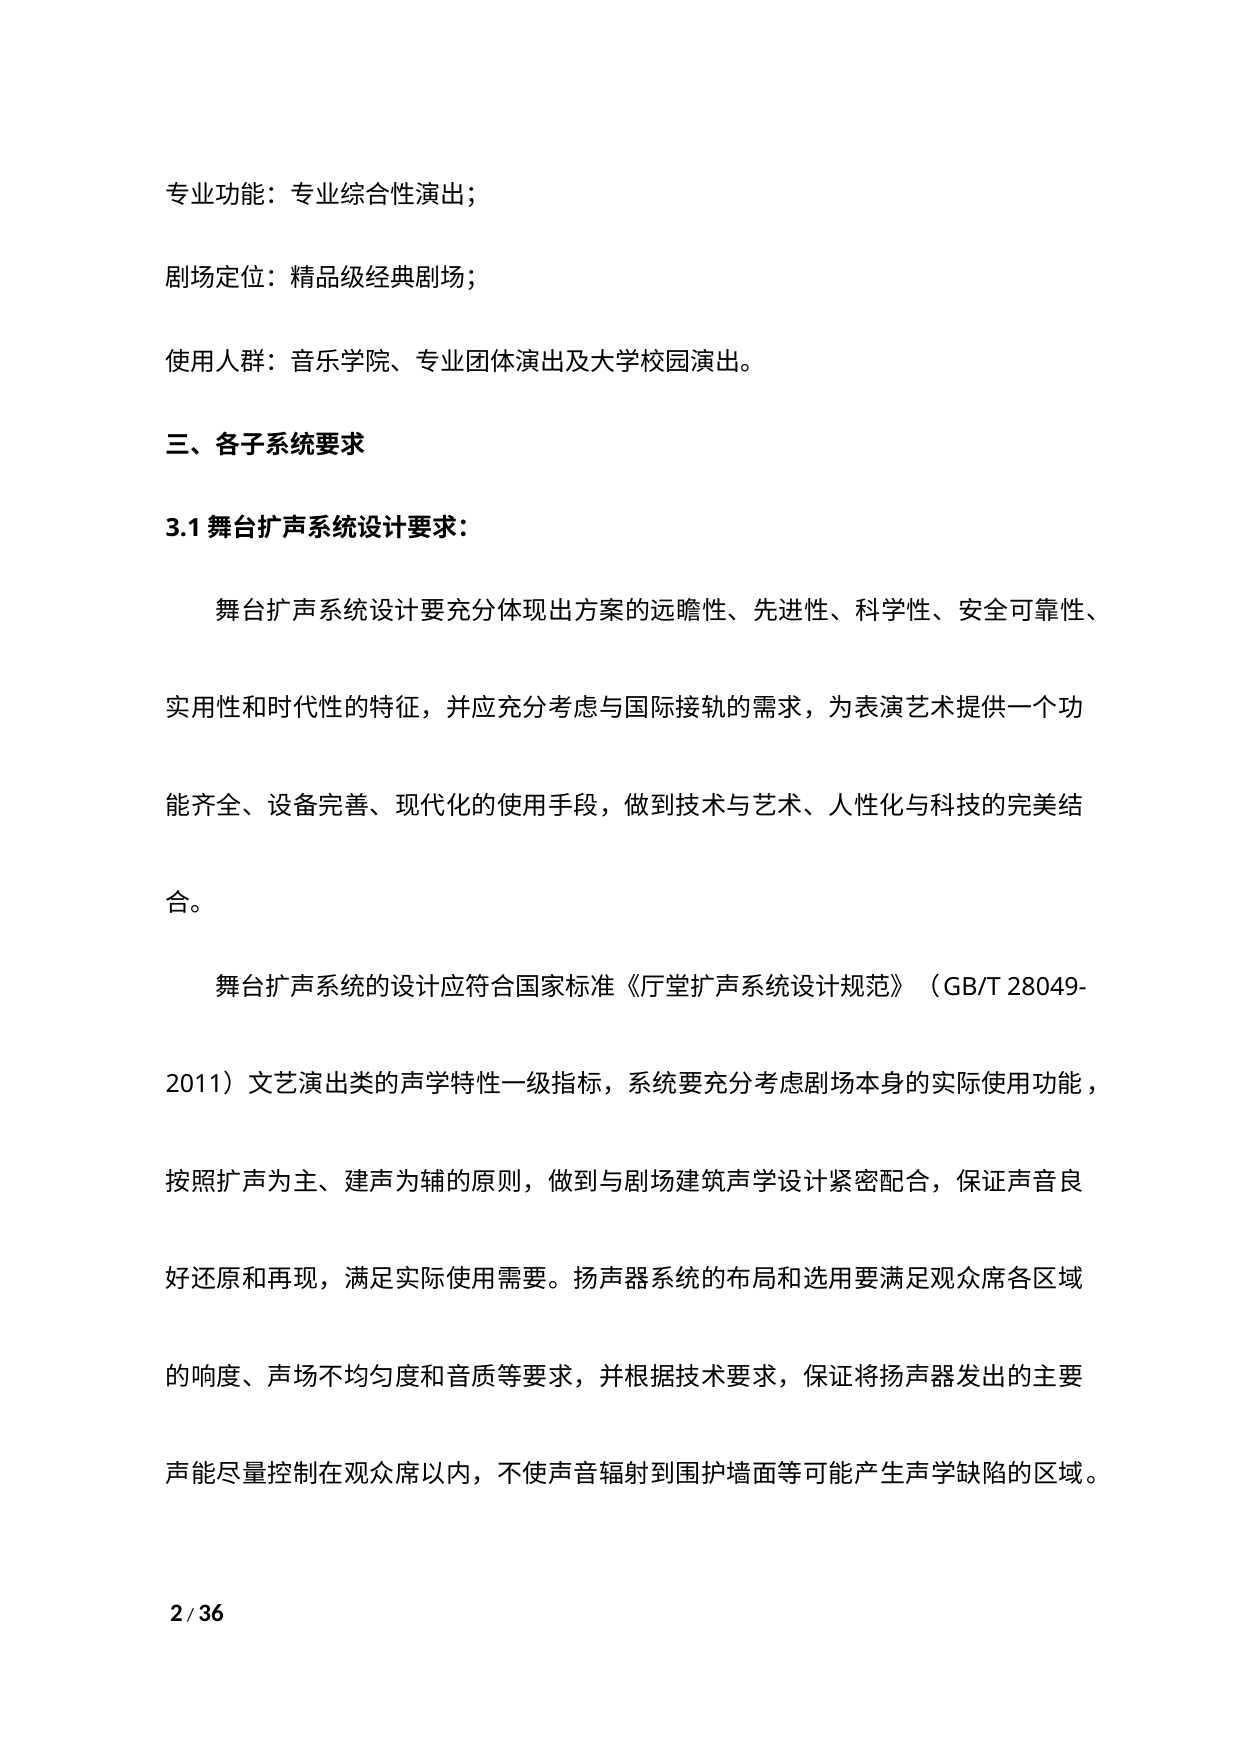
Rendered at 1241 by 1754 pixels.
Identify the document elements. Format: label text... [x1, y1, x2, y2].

text 舞台扩声系统设计要充分体现出方案的远瞻性、先进性、科学性、安全可靠性、实用性和时代性的特征，并应充分考虑与国际接轨的需求，为表演艺术提供一个功能齐全、设备完善、现代化的使用手段，做到技术与艺术、人性化与科技的完美结合。 [165, 576, 1087, 933]
text 专业功能：专业综合性演出； [165, 160, 1087, 225]
text 3.1 舞台扩声系统设计要求： [165, 493, 1087, 558]
text 剧场定位：精品级经典剧场； [165, 243, 1087, 308]
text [165, 952, 1087, 1504]
text 使用人群：音乐学院、专业团体演出及大学校园演出。 [165, 327, 1087, 392]
text 三、各子系统要求 [165, 410, 1087, 475]
